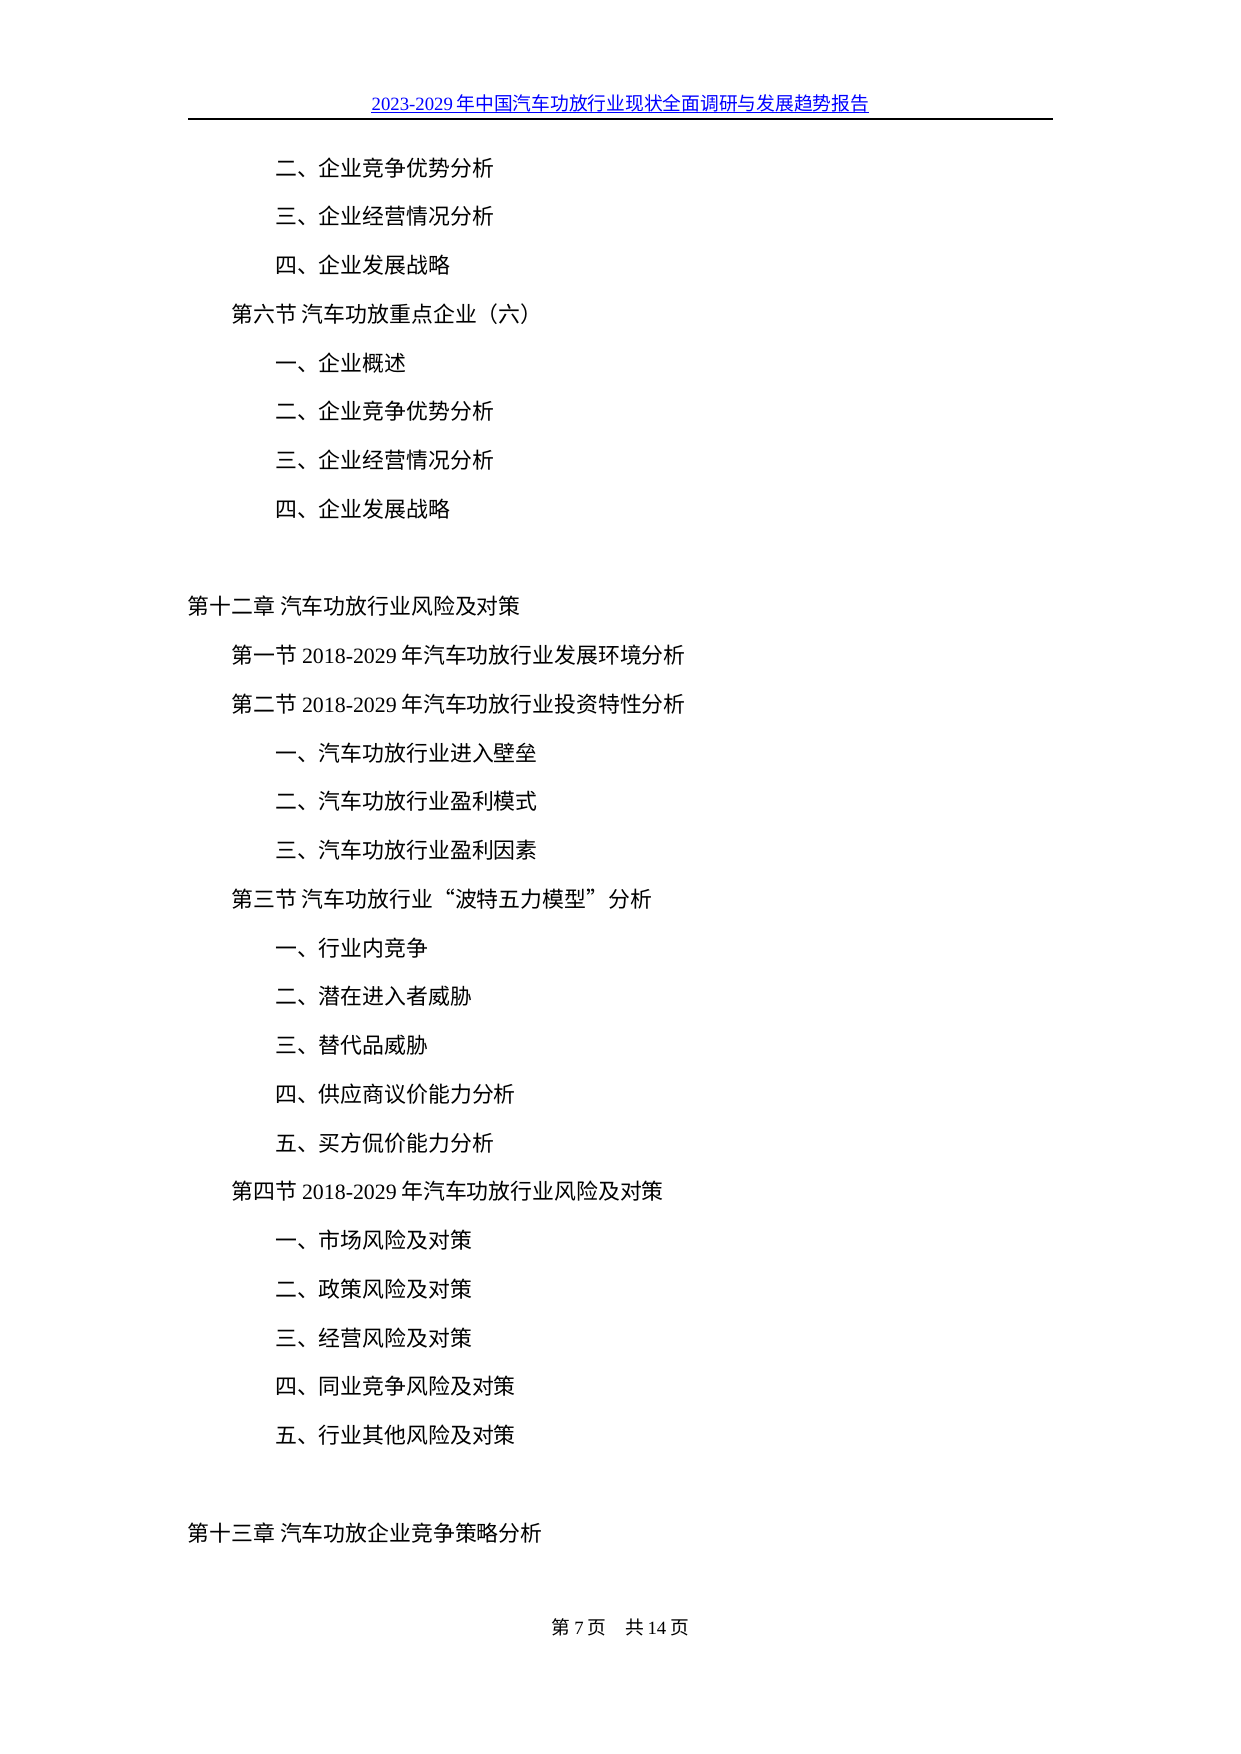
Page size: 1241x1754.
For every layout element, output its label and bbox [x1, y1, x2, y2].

text [187, 150, 1053, 1548]
